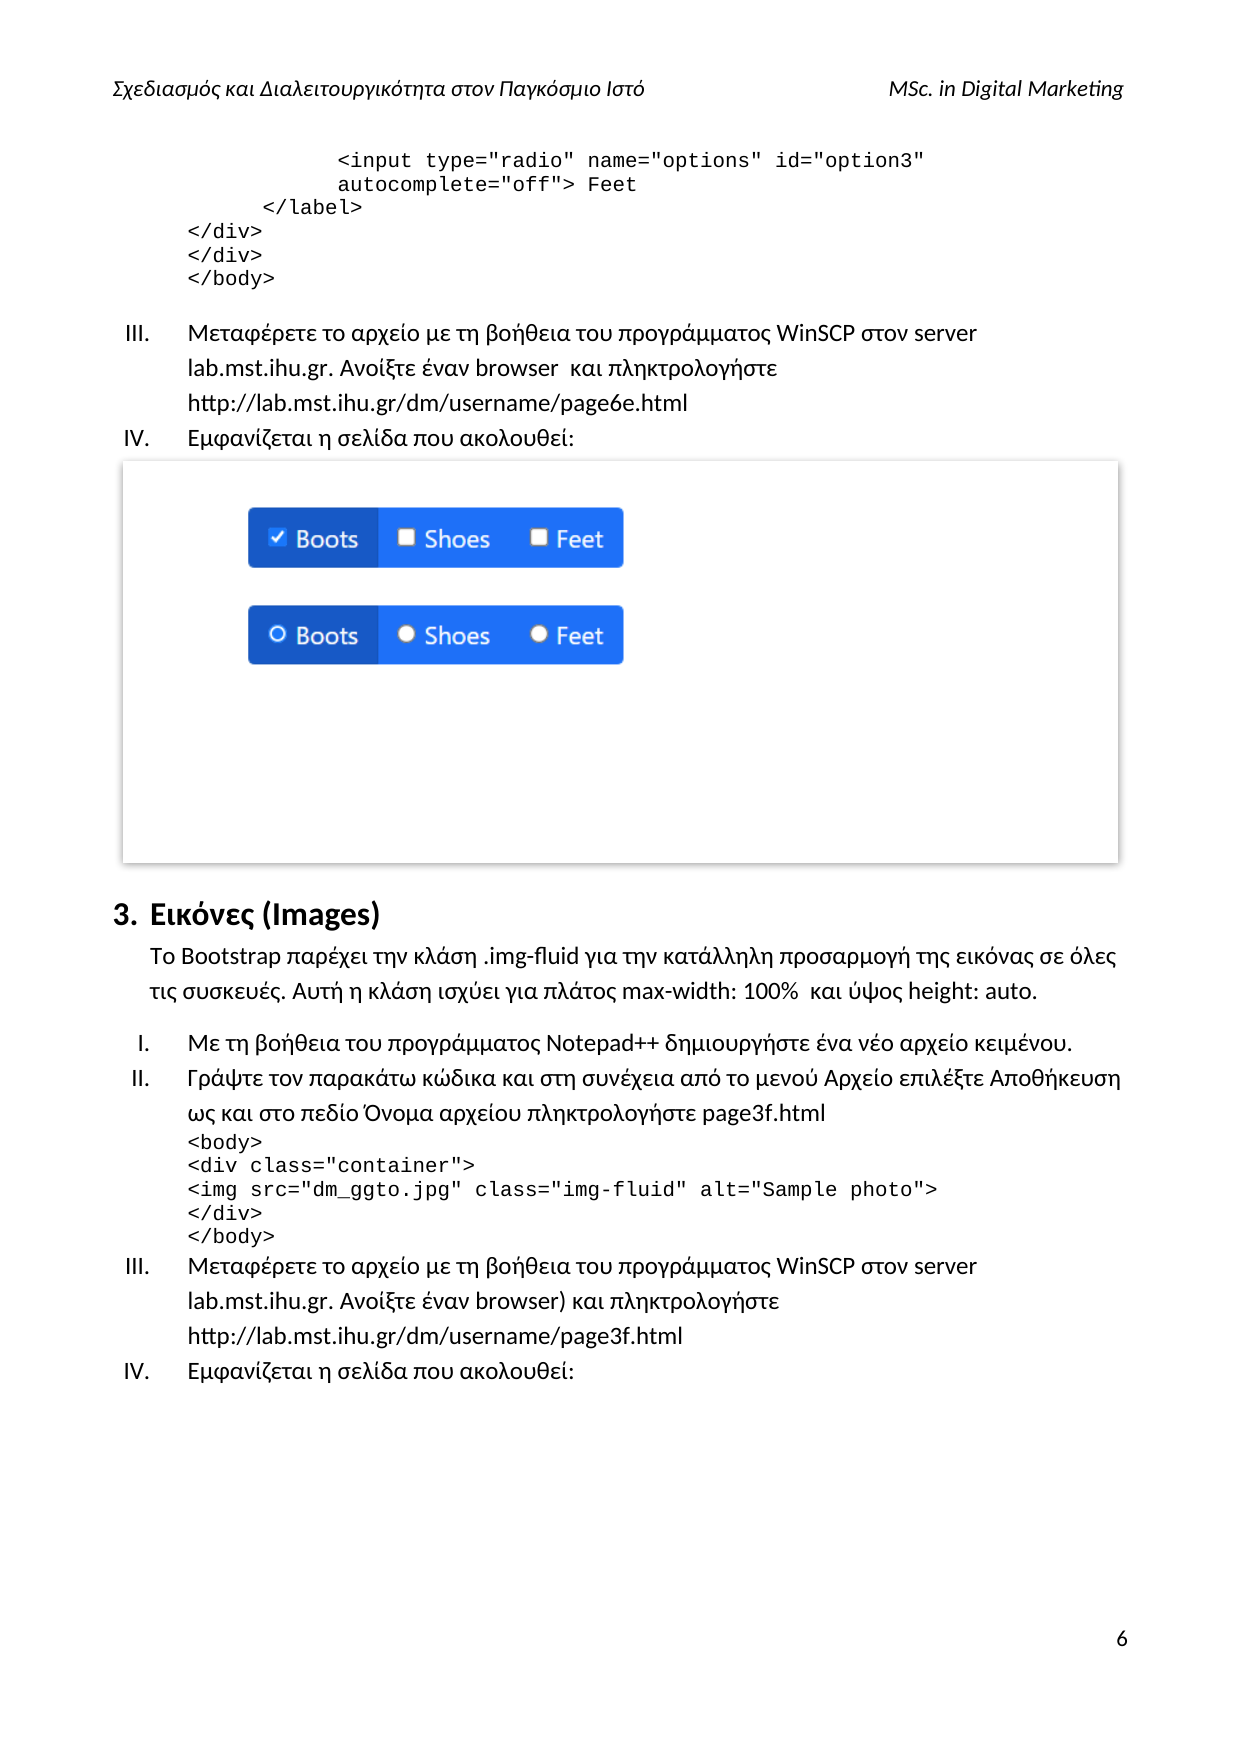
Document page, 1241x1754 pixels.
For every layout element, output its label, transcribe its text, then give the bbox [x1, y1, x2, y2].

text </body> [187, 1226, 1128, 1250]
text </div> [187, 221, 1128, 244]
text </div> [187, 244, 1128, 268]
text </body> [187, 268, 1128, 292]
list Εμφανίζεται η σελίδα που ακολουθεί: [150, 422, 1128, 452]
list Γράψτε τον παρακάτω κώδικα και στη συνέχεια από το μενού Αρχείο επιλέξτε Αποθήκευση ως και στο πεδίο Όνομα αρχείου πληκτρολογήστε page3f.html [150, 1062, 1128, 1127]
list Μεταφέρετε το αρχείο με τη βοήθεια του προγράμματος WinSCP στον server lab.mst.ihu.gr. Ανοίξτε έναν browser) και πληκτρολογήστε http://lab.mst.ihu.gr/dm/username/page3f.html [150, 1250, 1128, 1351]
list Εμφανίζεται η σελίδα που ακολουθεί: [150, 1355, 1128, 1386]
list Με τη βοήθεια του προγράμματος Notepad++ δημιουργήστε ένα νέο αρχείο κειμένου. [150, 1027, 1128, 1057]
text </label> [187, 197, 1128, 221]
text </div> [187, 1203, 1128, 1226]
text <body> [187, 1132, 1128, 1156]
picture [137, 476, 1104, 848]
text <input type="radio" name="options" id="option3" autocomplete="off"> Feet [337, 150, 1128, 197]
list Εικόνες (Images) [112, 893, 1128, 934]
text <img src="dm_ggto.jpg" class="img-fluid" alt="Sample photo"> [187, 1179, 1128, 1203]
text Το Bootstrap παρέχει την κλάση .img-fluid για την κατάλληλη προσαρμογή της εικόνας σε όλες τις συσκευές. Αυτή η κλάση ισχύει για πλάτος max-width: 100% και ύψος height: auto. [150, 940, 1128, 1006]
list Μεταφέρετε το αρχείο με τη βοήθεια του προγράμματος WinSCP στον server lab.mst.ihu.gr. Ανοίξτε έναν browser και πληκτρολογήστε http://lab.mst.ihu.gr/dm/username/page6e.html [150, 317, 1128, 417]
text <div class="container"> [187, 1156, 1128, 1179]
